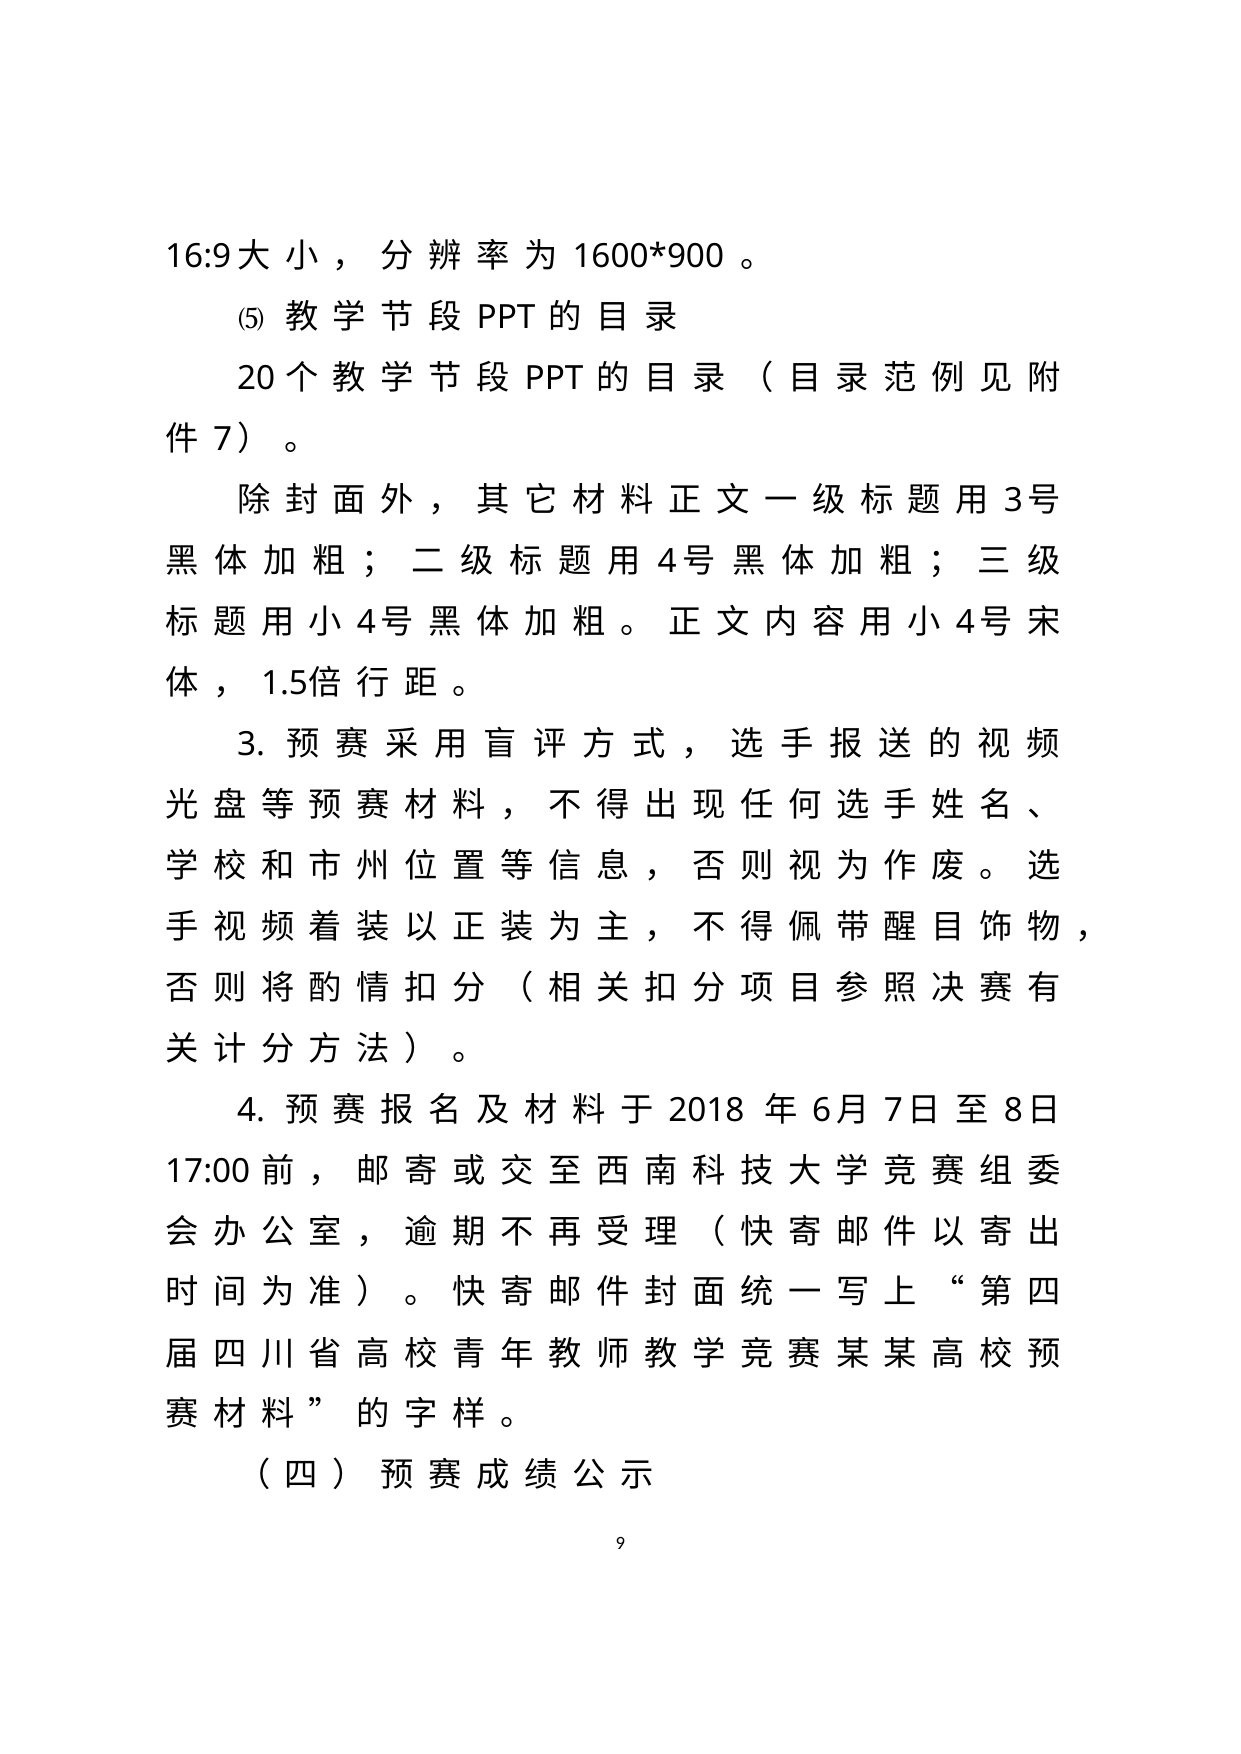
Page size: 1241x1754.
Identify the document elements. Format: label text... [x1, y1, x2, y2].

text 20个教学节段PPT的目录（目录范例见附件7）。 [165, 345, 1075, 467]
text ⑸教学节段PPT的目录 [165, 284, 1075, 345]
text 4.预赛报名及材料于2018年6月7日至8日17:00前，邮寄或交至西南科技大学竞赛组委会办公室，逾期不再受理（快寄邮件以寄出时间为准）。快寄邮件封面统一写上“第四届四川省高校青年教师教学竞赛某某高校预赛材料”的字样。 [165, 1076, 1075, 1442]
text （四）预赛成绩公示 [165, 1442, 1075, 1503]
text 3.预赛采用盲评方式，选手报送的视频光盘等预赛材料，不得出现任何选手姓名、学校和市州位置等信息，否则视为作废。选手视频着装以正装为主，不得佩带醒目饰物，否则将酌情扣分（相关扣分项目参照决赛有关计分方法）。 [165, 711, 1075, 1076]
text 除封面外，其它材料正文一级标题用3号黑体加粗；二级标题用4号黑体加粗；三级标题用小4号黑体加粗。正文内容用小4号宋体，1.5倍行距。 [165, 467, 1075, 711]
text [165, 223, 1075, 284]
